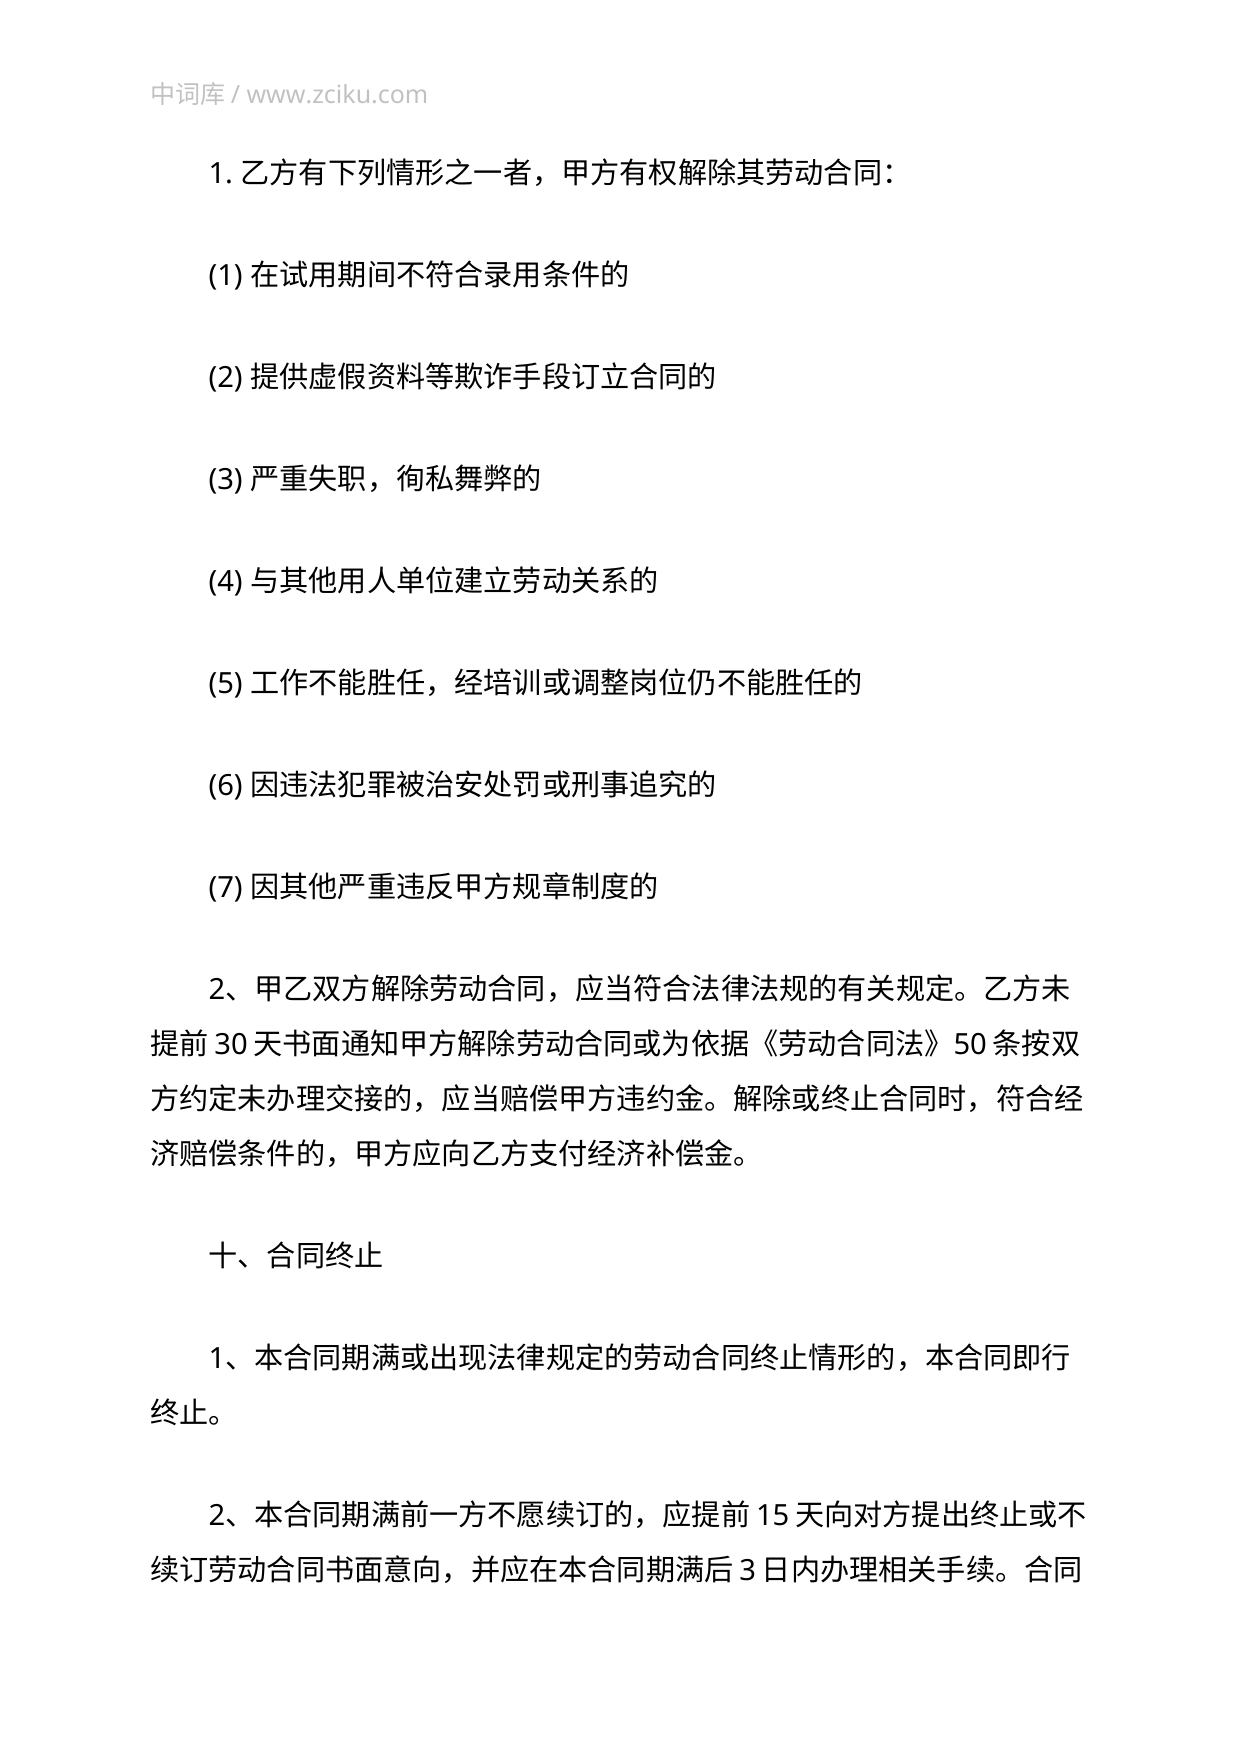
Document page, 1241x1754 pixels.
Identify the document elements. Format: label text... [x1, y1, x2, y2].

text (2) 提供虚假资料等欺诈手段订立合同的 [150, 354, 1090, 396]
text 1、本合同期满或出现法律规定的劳动合同终止情形的，本合同即行终止。 [150, 1334, 1090, 1432]
text (7) 因其他严重违反甲方规章制度的 [150, 864, 1090, 906]
text 十、合同终止 [150, 1232, 1090, 1275]
text (3) 严重失职，徇私舞弊的 [150, 456, 1090, 498]
text (4) 与其他用人单位建立劳动关系的 [150, 558, 1090, 600]
text (6) 因违法犯罪被治安处罚或刑事追究的 [150, 762, 1090, 804]
text (1) 在试用期间不符合录用条件的 [150, 252, 1090, 294]
text (5) 工作不能胜任，经培训或调整岗位仍不能胜任的 [150, 660, 1090, 702]
text 1. 乙方有下列情形之一者，甲方有权解除其劳动合同： [150, 150, 1090, 192]
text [150, 1491, 1090, 1588]
text 2、甲乙双方解除劳动合同，应当符合法律法规的有关规定。乙方未提前30天书面通知甲方解除劳动合同或为依据《劳动合同法》50条按双方约定未办理交接的，应当赔偿甲方违约金。解除或终止合同时，符合经济赔偿条件的，甲方应向乙方支付经济补偿金。 [150, 966, 1090, 1173]
